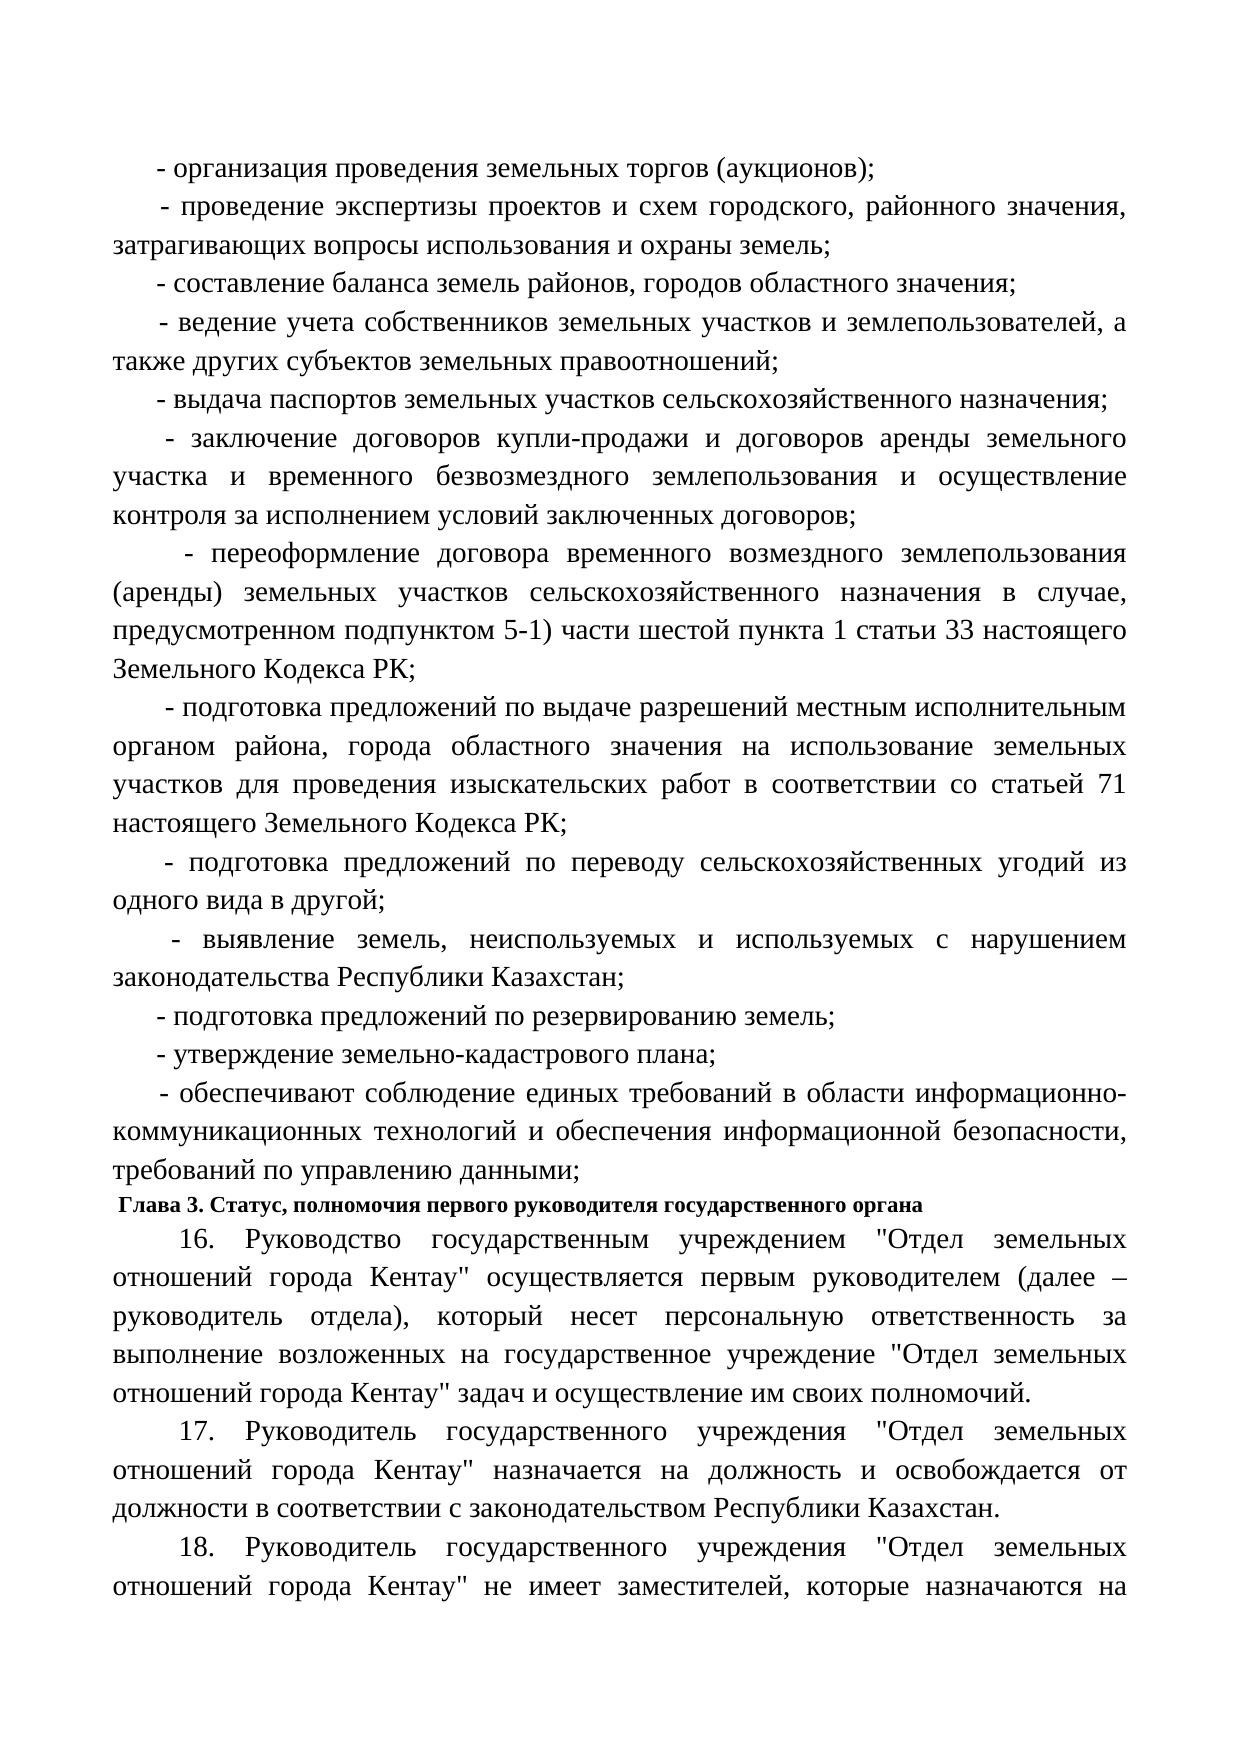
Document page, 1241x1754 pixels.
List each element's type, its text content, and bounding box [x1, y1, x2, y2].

text - подготовка предложений по выдаче разрешений местным исполнительным органом района, города областного значения на использование земельных участков для проведения изыскательских работ в соответствии со статьей 71 настоящего Земельного Кодекса РК; [112, 689, 1128, 839]
text - заключение договоров купли-продажи и договоров аренды земельного участка и временного безвозмездного землепользования и осуществление контроля за исполнением условий заключенных договоров; [112, 420, 1128, 530]
text - выявление земель, неиспользуемых и используемых с нарушением законодательства Республики Казахстан; [112, 921, 1128, 993]
text - обеспечивают соблюдение единых требований в области информационно-коммуникационных технологий и обеспечения информационной безопасности, требований по управлению данными; [112, 1075, 1128, 1186]
text - переоформление договора временного возмездного землепользования (аренды) земельных участков сельскохозяйственного назначения в случае, предусмотренном подпунктом 5-1) части шестой пункта 1 статьи 33 настоящего Земельного Кодекса РК; [112, 535, 1128, 684]
text - подготовка предложений по переводу сельскохозяйственных угодий из одного вида в другой; [112, 844, 1128, 916]
text - утверждение земельно-кадастрового плана; [112, 1036, 1128, 1070]
text - ведение учета собственников земельных участков и землепользователей, а также других субъектов земельных правоотношений; [112, 304, 1128, 376]
text - подготовка предложений по резервированию земель; [112, 998, 1128, 1031]
text - составление баланса земель районов, городов областного значения; [112, 266, 1128, 299]
text Глава 3. Статус, полномочия первого руководителя государственного органа [112, 1191, 1128, 1217]
text - организация проведения земельных торгов (аукционов); [112, 150, 1128, 183]
text 17. Руководитель государственного учреждения "Отдел земельных отношений города Кентау" назначается на должность и освобождается от должности в соответствии с законодательством Республики Казахстан. [112, 1413, 1128, 1524]
text - выдача паспортов земельных участков сельскохозяйственного назначения; [112, 381, 1128, 415]
text - проведение экспертизы проектов и схем городского, районного значения, затрагивающих вопросы использования и охраны земель; [112, 188, 1128, 261]
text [112, 1529, 1128, 1601]
text 16. Руководство государственным учреждением "Отдел земельных отношений города Кентау" осуществляется первым руководителем (далее – руководитель отдела), который несет персональную ответственность за выполнение возложенных на государственное учреждение "Отдел земельных отношений города Кентау" задач и осуществление им своих полномочий. [112, 1221, 1128, 1408]
